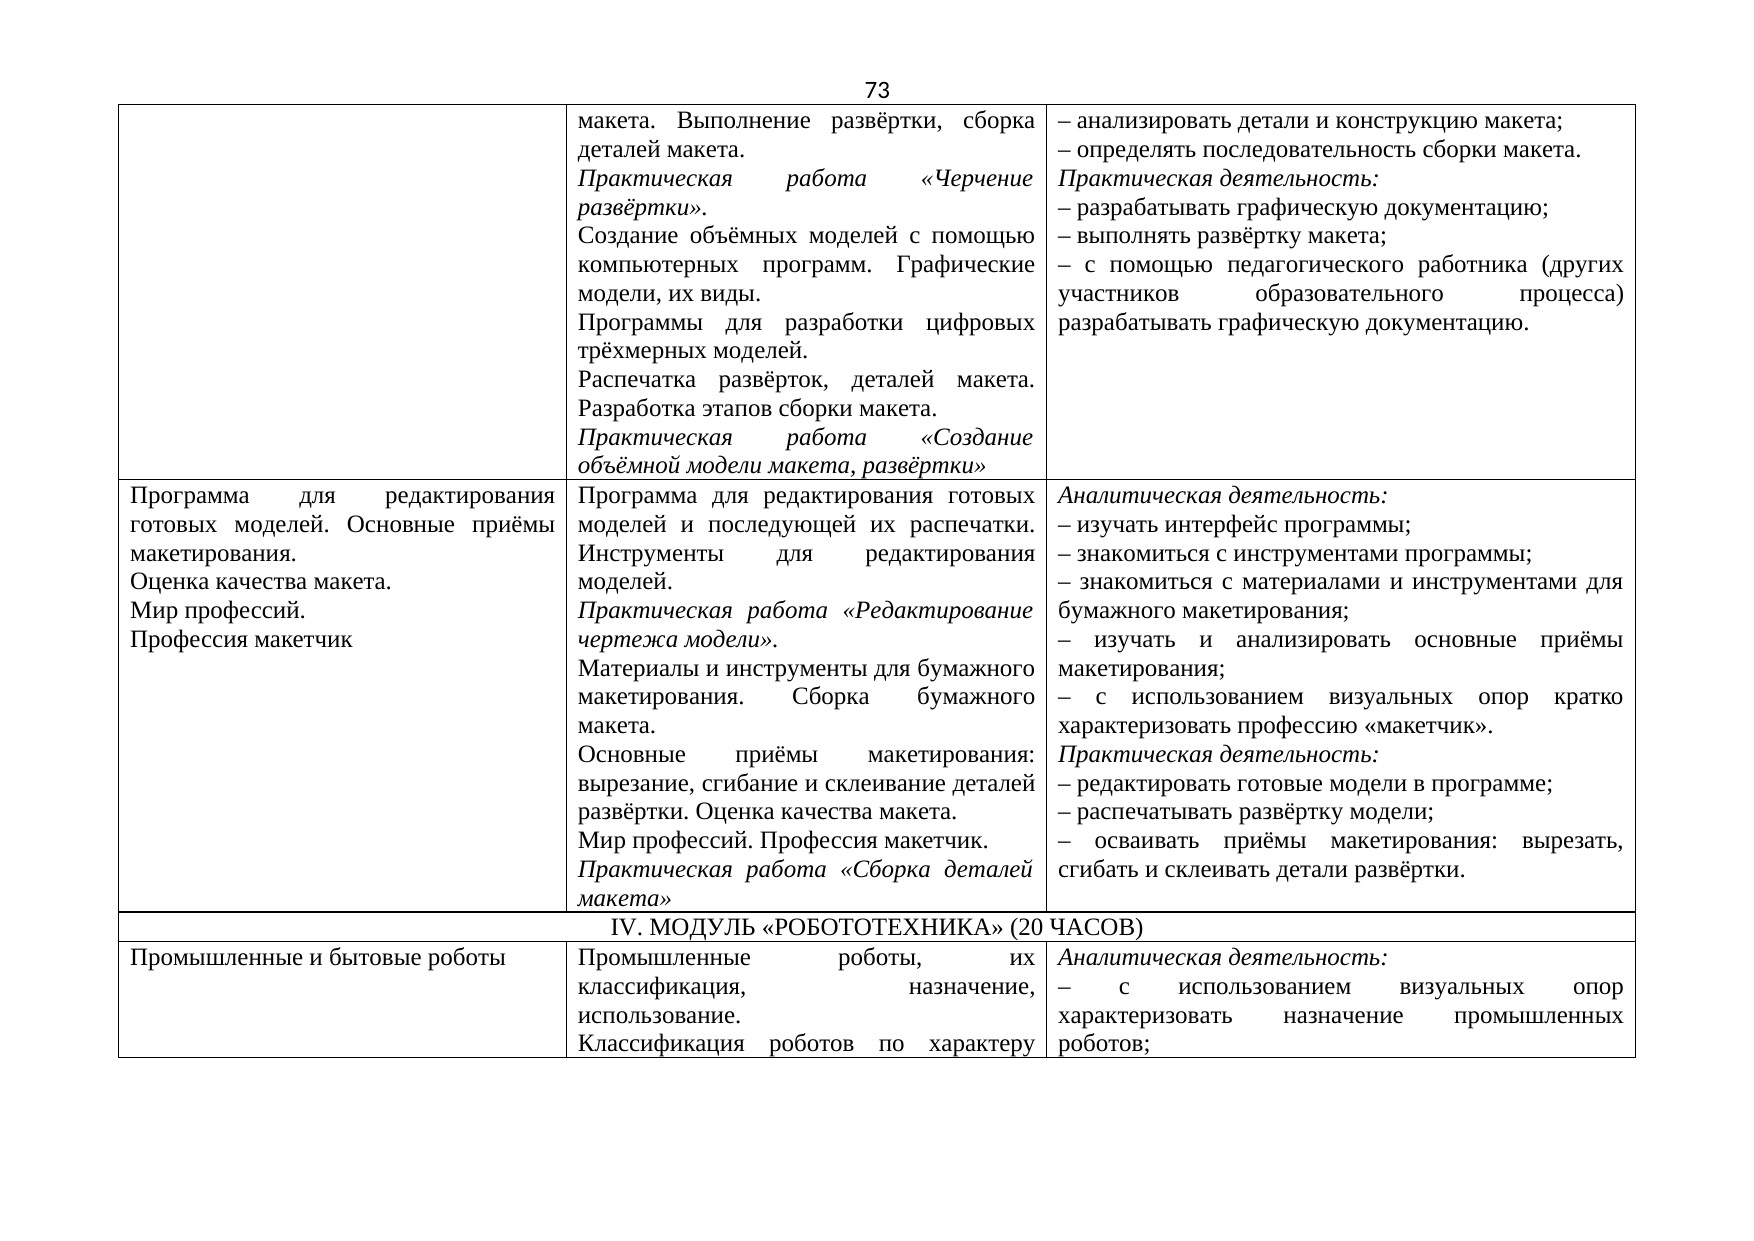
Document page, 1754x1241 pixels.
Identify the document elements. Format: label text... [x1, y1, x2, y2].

table_cell IV. МОДУЛЬ «РОБОТОТЕХНИКА» (20 ЧАСОВ) [119, 913, 1635, 941]
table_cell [1047, 105, 1635, 479]
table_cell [567, 105, 1046, 479]
table_cell Аналитическая деятельность: – изучать интерфейс программы; – знакомиться с инструментами программы; – знакомиться с материалами и инструментами для бумажного макетирования; – изучать и анализировать основные приёмы макетирования; – с использованием визуальных опор кратко характеризовать профессию «макетчик». Практическая деятельность: – редактировать готовые модели в программе; – распечатывать развёртку модели; – осваивать приёмы макетирования: вырезать, сгибать и склеивать детали развёртки. [1047, 480, 1635, 911]
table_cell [119, 105, 566, 479]
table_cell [1047, 942, 1635, 1057]
table_cell Программа для редактирования готовых моделей и последующей их распечатки. Инструменты для редактирования моделей. Практическая работа «Редактирование чертежа модели». Материалы и инструменты для бумажного макетирования. Сборка бумажного макета. Основные приёмы макетирования: вырезание, сгибание и склеивание деталей развёртки. Оценка качества макета. Мир профессий. Профессия макетчик. Практическая работа «Сборка деталей макета» [567, 480, 1046, 911]
table_cell Программа для редактирования готовых моделей. Основные приёмы макетирования. Оценка качества макета. Мир профессий. Профессия макетчик [119, 480, 566, 911]
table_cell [567, 942, 1046, 1057]
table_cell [119, 942, 566, 1057]
